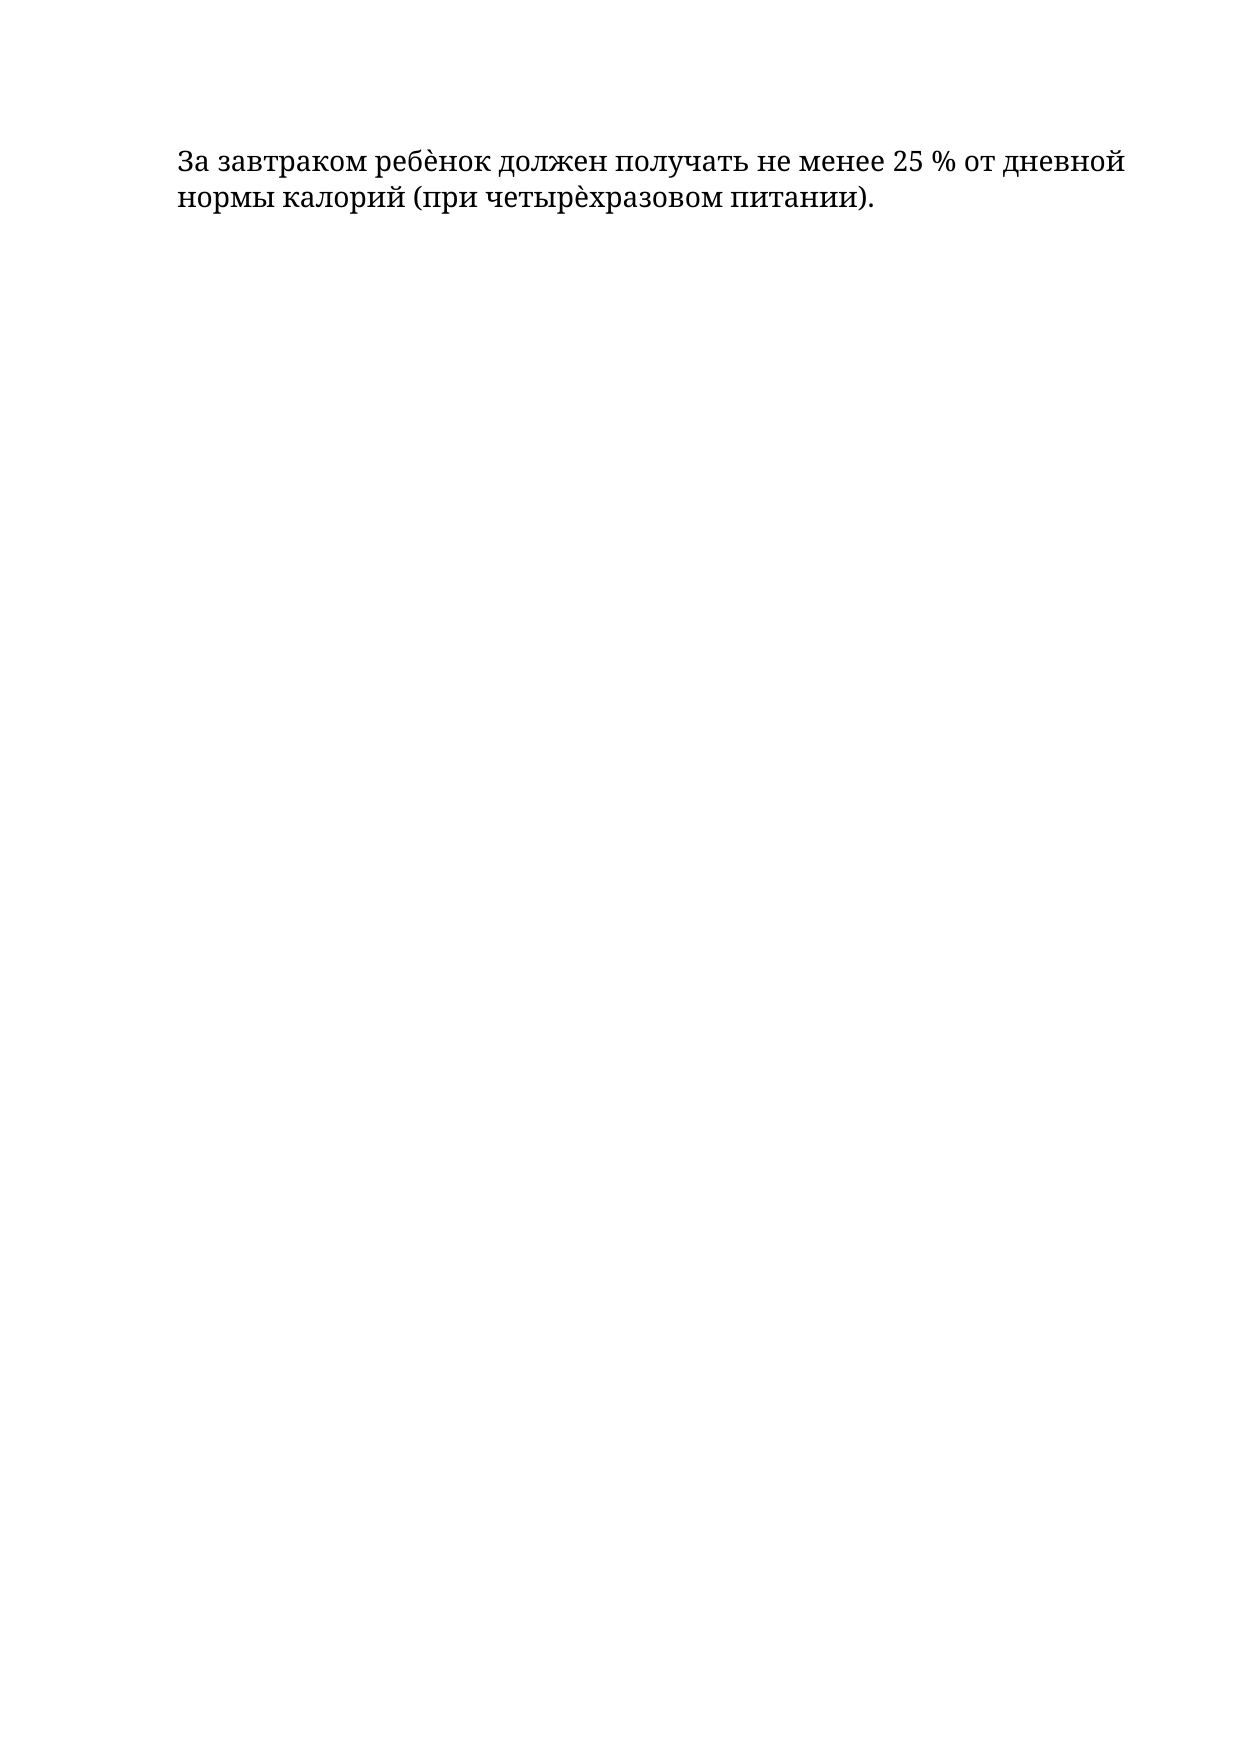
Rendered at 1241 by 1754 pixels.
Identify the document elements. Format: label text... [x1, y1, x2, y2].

text За завтраком ребѐнок должен получать не менее 25 % от дневной нормы калорий (при четырѐхразовом питании). [177, 141, 1147, 216]
